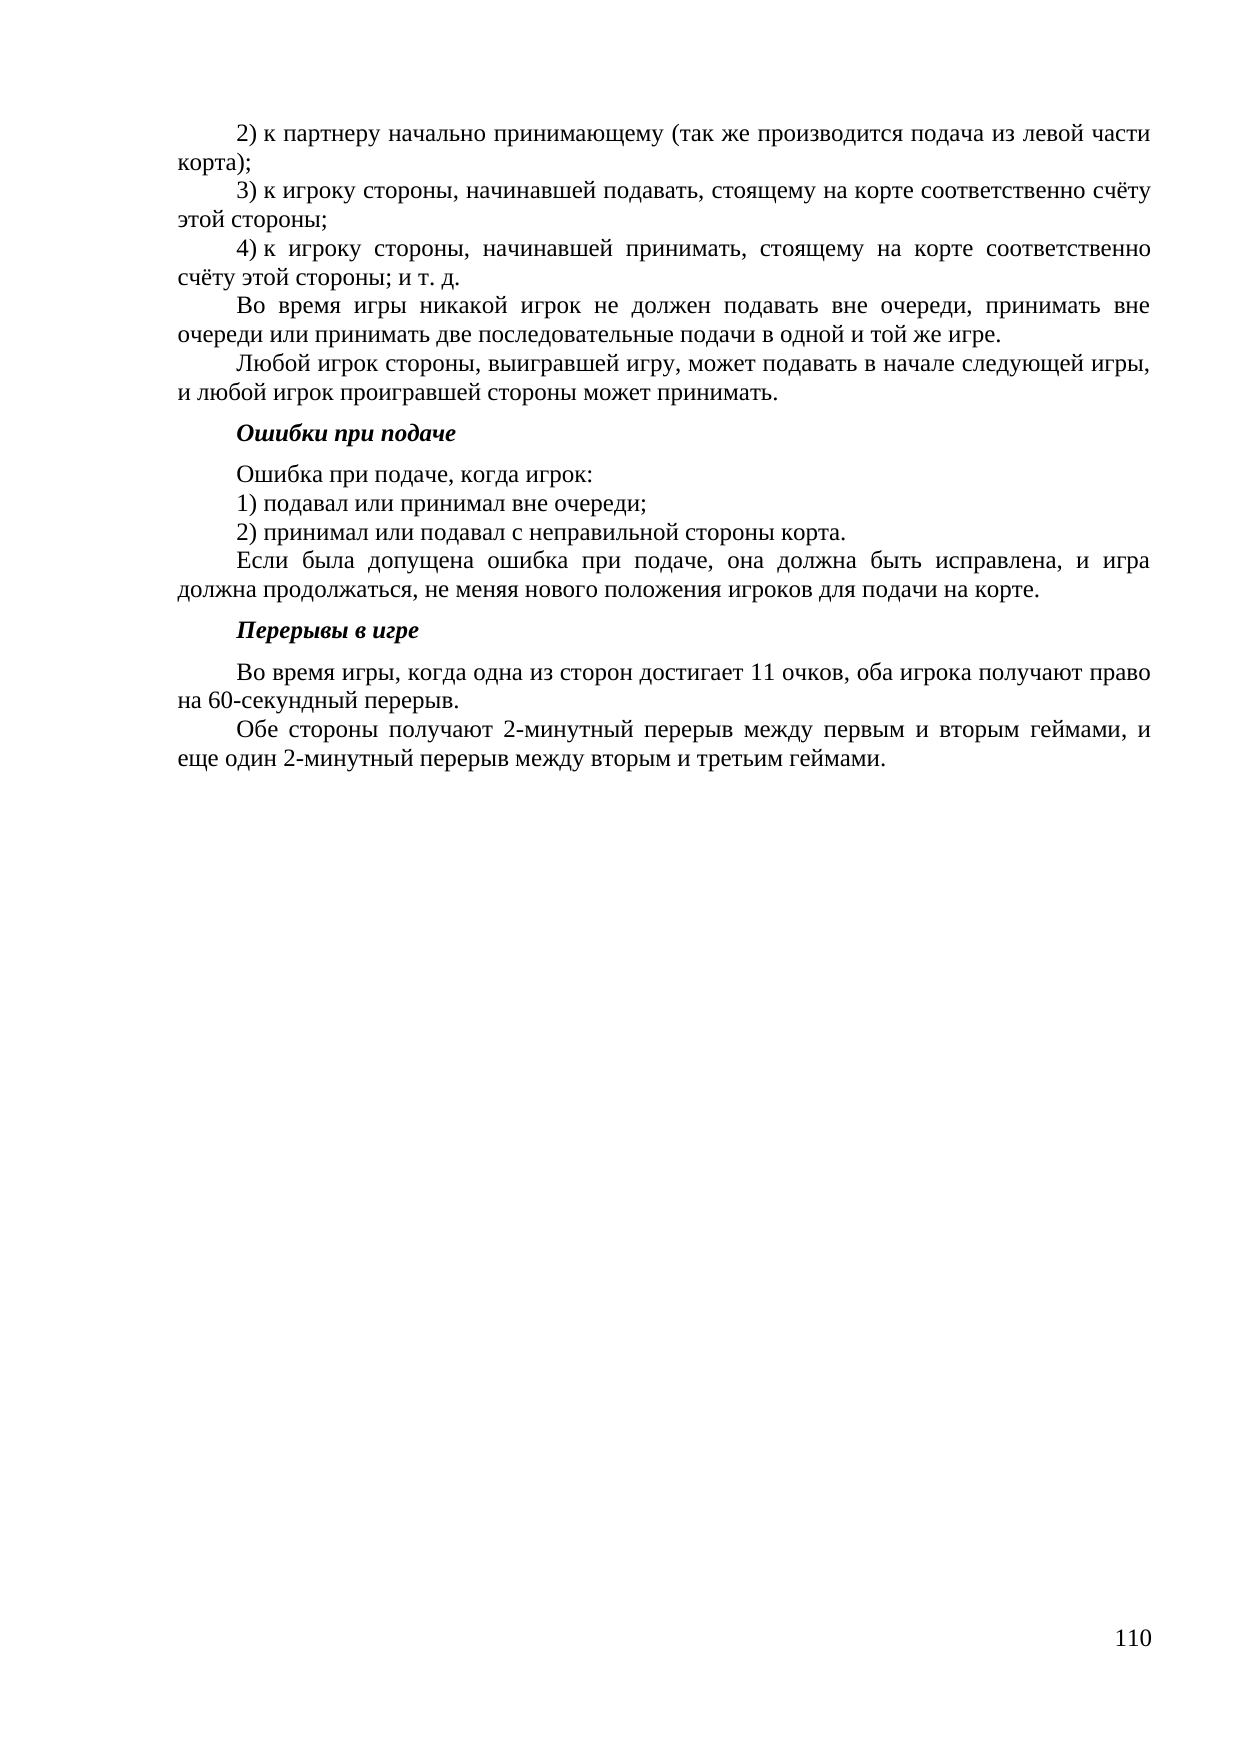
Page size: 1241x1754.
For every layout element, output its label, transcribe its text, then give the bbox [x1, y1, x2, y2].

text 3) к игроку стороны, начинавшей подавать, стоящему на корте соответственно счёту этой стороны; [177, 176, 1152, 233]
text 2) к партнеру начально принимающему (так же производится подача из левой части корта); [177, 118, 1152, 176]
text Во время игры, когда одна из сторон достигает 11 очков, оба игрока получают право на 60-секундный перерыв. [177, 657, 1152, 714]
text 1) подавал или принимал вне очереди; [177, 488, 1152, 517]
text Во время игры никакой игрок не должен подавать вне очереди, принимать вне очереди или принимать две последовательные подачи в одной и той же игре. [177, 291, 1152, 348]
text 4) к игроку стороны, начинавшей принимать, стоящему на корте соответственно счёту этой стороны; и т. д. [177, 233, 1152, 291]
text 2) принимал или подавал с неправильной стороны корта. [177, 517, 1152, 546]
text Если была допущена ошибка при подаче, она должна быть исправлена, и игра должна продолжаться, не меняя нового положения игроков для подачи на корте. [177, 546, 1152, 603]
text Ошибки при подаче [177, 418, 1152, 447]
text Любой игрок стороны, выигравшей игру, может подавать в начале следующей игры, и любой игрок проигравшей стороны может принимать. [177, 348, 1152, 406]
text Перерывы в игре [177, 616, 1152, 644]
text Обе стороны получают 2-минутный перерыв между первым и вторым геймами, и еще один 2-минутный перерыв между вторым и третьим геймами. [177, 714, 1152, 772]
text Ошибка при подаче, когда игрок: [177, 459, 1152, 488]
